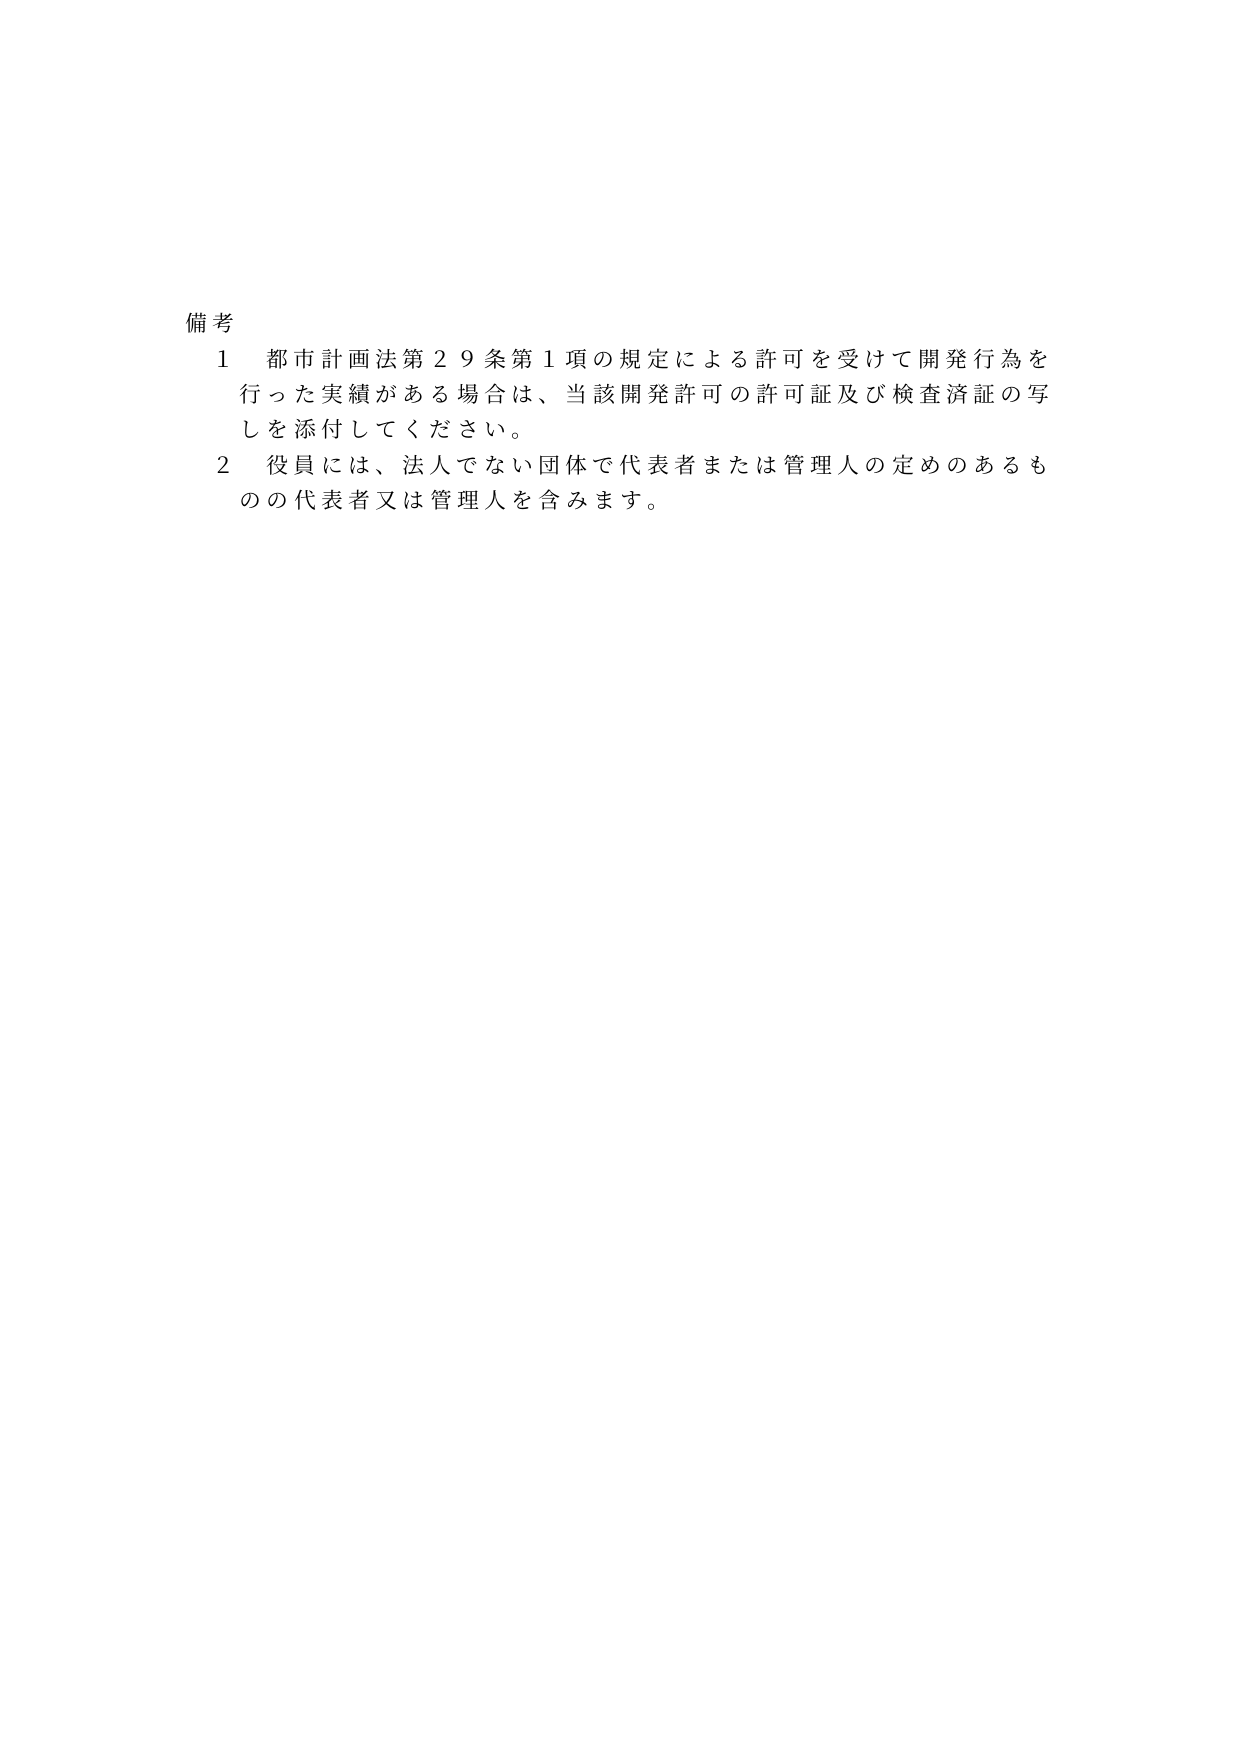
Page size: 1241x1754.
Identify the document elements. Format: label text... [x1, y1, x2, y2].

text 備考 [185, 304, 1055, 340]
text １ 都市計画法第２９条第１項の規定による許可を受けて開発行為を行った実績がある場合は、当該開発許可の許可証及び検査済証の写しを添付してください。 [206, 340, 1055, 446]
text ２ 役員には、法人でない団体で代表者または管理人の定めのあるものの代表者又は管理人を含みます。 [206, 446, 1055, 517]
